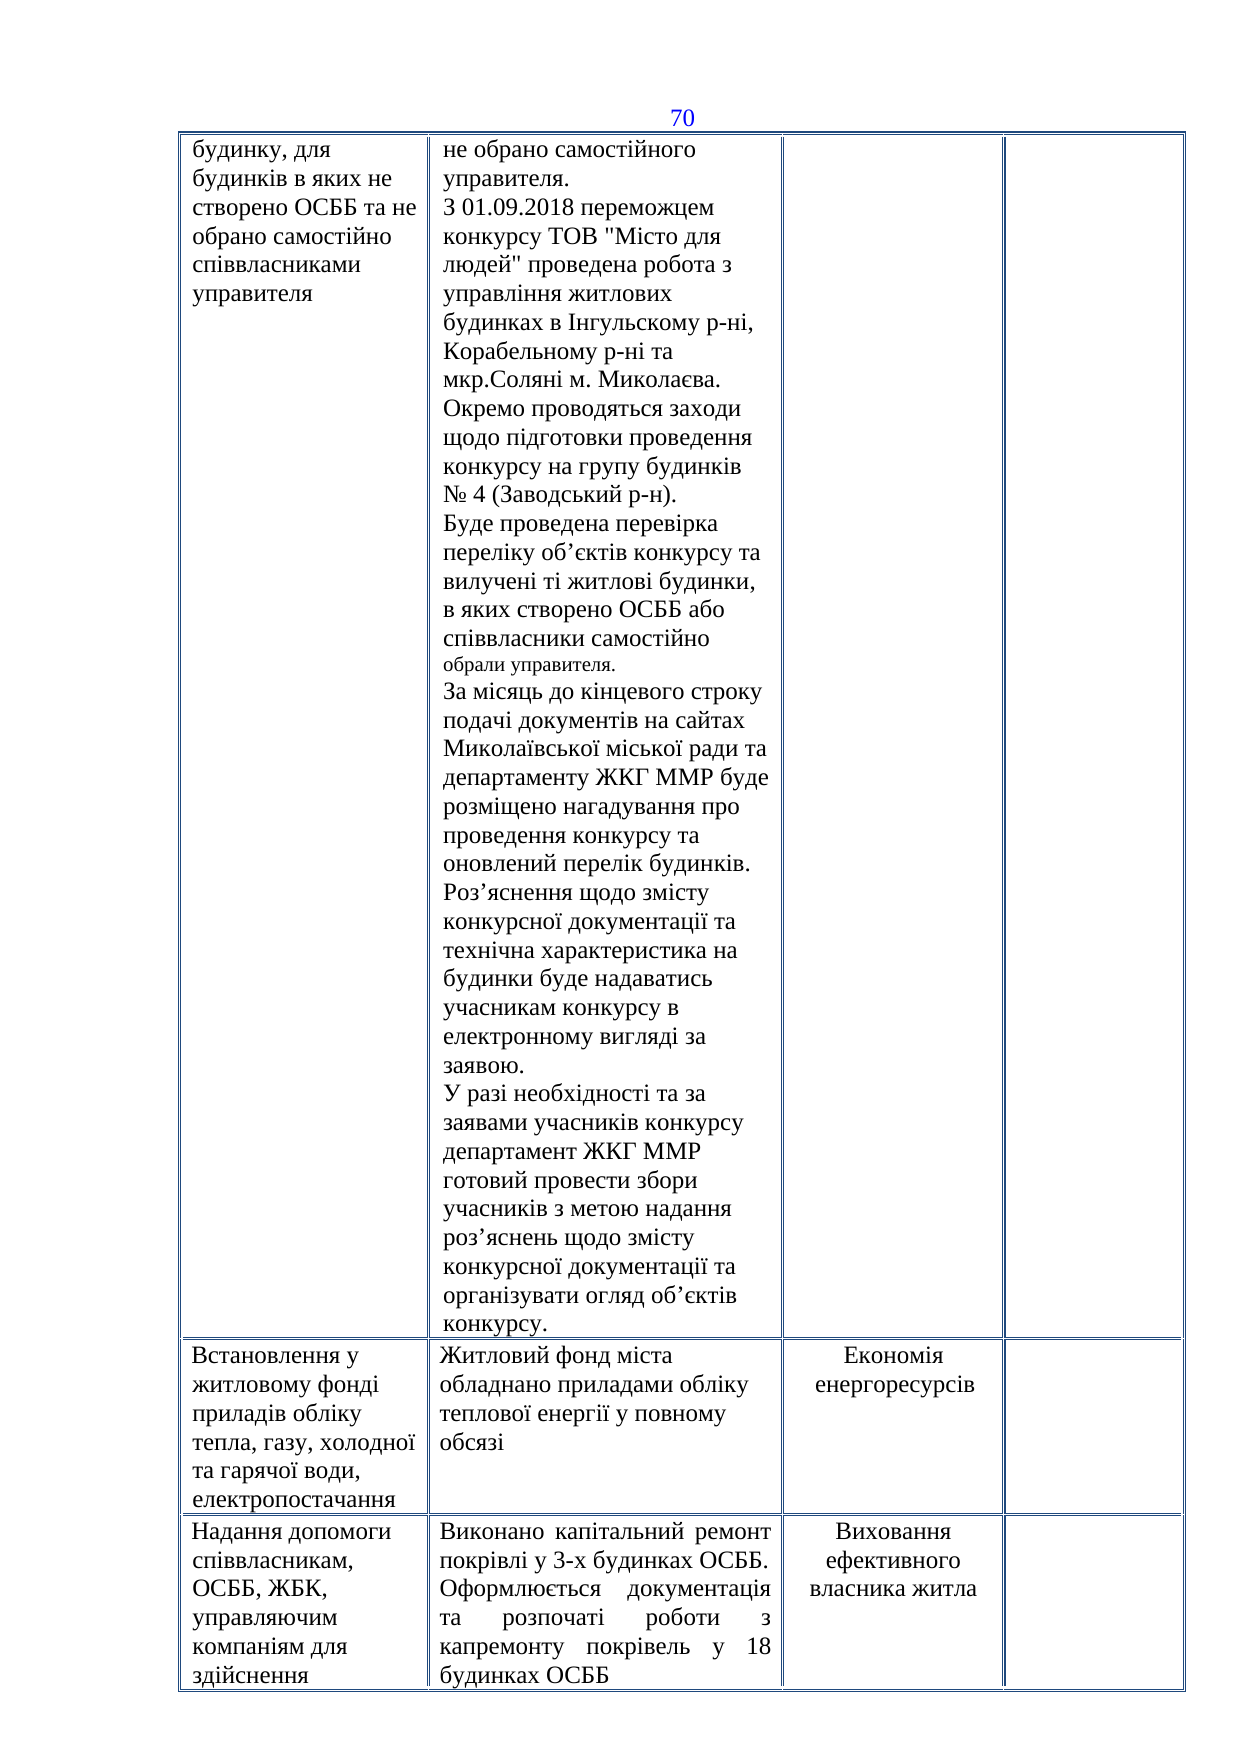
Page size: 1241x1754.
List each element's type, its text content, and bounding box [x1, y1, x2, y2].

table_cell Встановлення у житловому фонді приладів обліку тепла, газу, холодної та гарячої води, електропостачання [180, 1337, 428, 1513]
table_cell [428, 1513, 783, 1688]
table_cell [1004, 135, 1183, 1337]
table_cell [783, 1513, 1004, 1688]
table_cell [1004, 1513, 1184, 1688]
table_cell [1004, 1337, 1184, 1513]
table_cell Житловий фонд міста обладнано приладами обліку теплової енергії у повному обсязі [430, 1340, 781, 1513]
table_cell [783, 133, 1004, 1337]
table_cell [428, 133, 783, 1337]
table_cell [181, 135, 428, 1337]
table_cell Економія енергоресурсів [784, 1340, 1002, 1513]
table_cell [180, 1513, 428, 1688]
